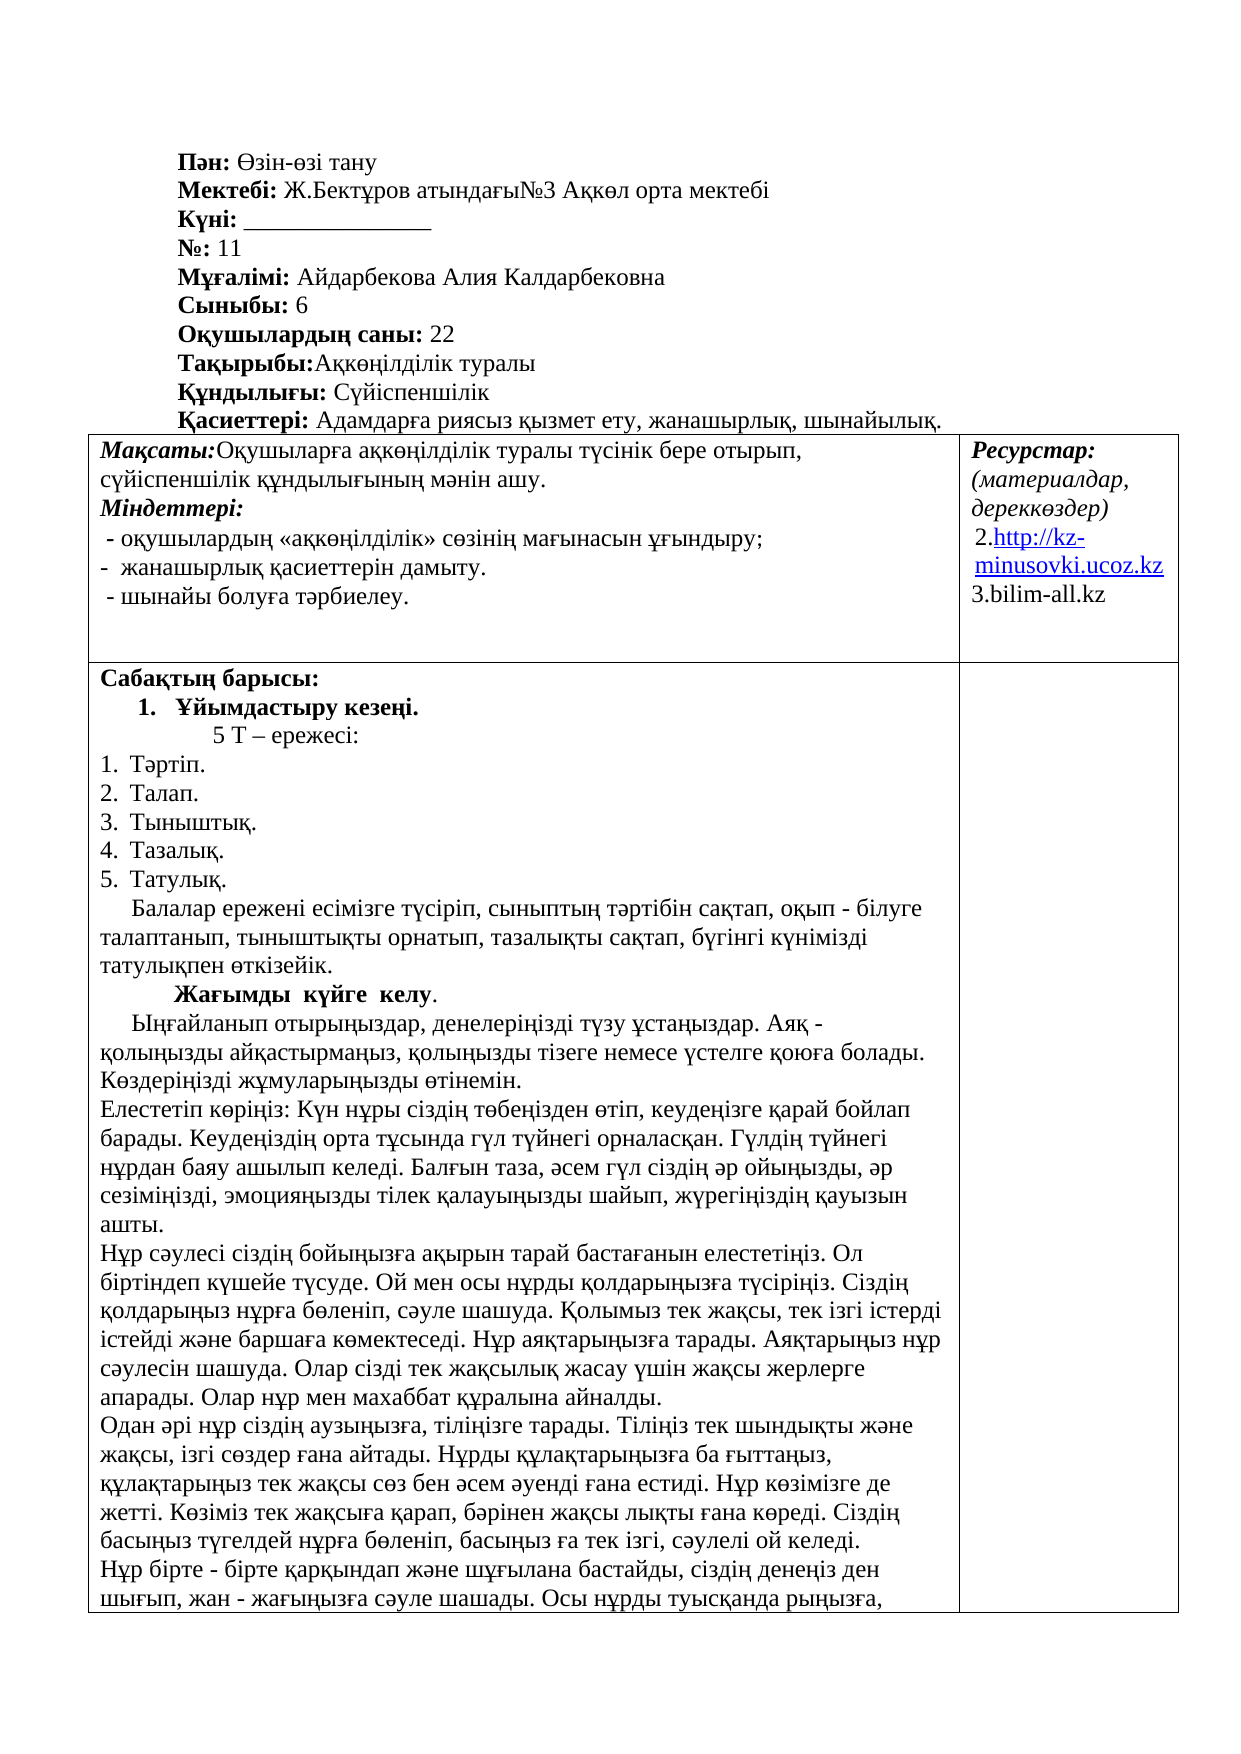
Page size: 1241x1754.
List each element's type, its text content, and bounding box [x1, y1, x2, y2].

text Оқушылардың саны: 22 [177, 319, 1152, 348]
table_cell [960, 663, 1178, 1612]
text Сыныбы: 6 [177, 291, 1152, 319]
text Құндылығы: Сүйіспеншілік [177, 377, 1152, 406]
table_header Ресурстар: (материалдар, дереккөздер) 2.http://kz-minusovki.ucoz.kz 3.bilim-all.kz [960, 435, 1178, 662]
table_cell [89, 663, 959, 1612]
text Мектебі: Ж.Бектұров атындағы№3 Ақкөл орта мектебі [177, 176, 1152, 204]
text Қасиеттері: Адамдарға риясыз қызмет ету, жанашырлық, шынайылық. [177, 406, 1152, 434]
text №: 11 [177, 233, 1152, 262]
text Мұғалімі: Айдарбекова Алия Калдарбековна [177, 262, 1152, 291]
text Күні: _______________ [177, 204, 1152, 233]
table_header Мақсаты:Оқушыларға ақкөңілділік туралы түсінік бере отырып, сүйіспеншілік құндылығының мәнін ашу. Міндеттері: - оқушылардың «ақкөңілділік» сөзінің мағынасын ұғындыру; - жанашырлық қасиеттерін дамыту. - шынайы болуға тәрбиелеу. [89, 435, 959, 662]
text Тақырыбы:Ақкөңілділік туралы [177, 348, 1152, 377]
text Пән: Өзін-өзі тану [177, 147, 1152, 176]
